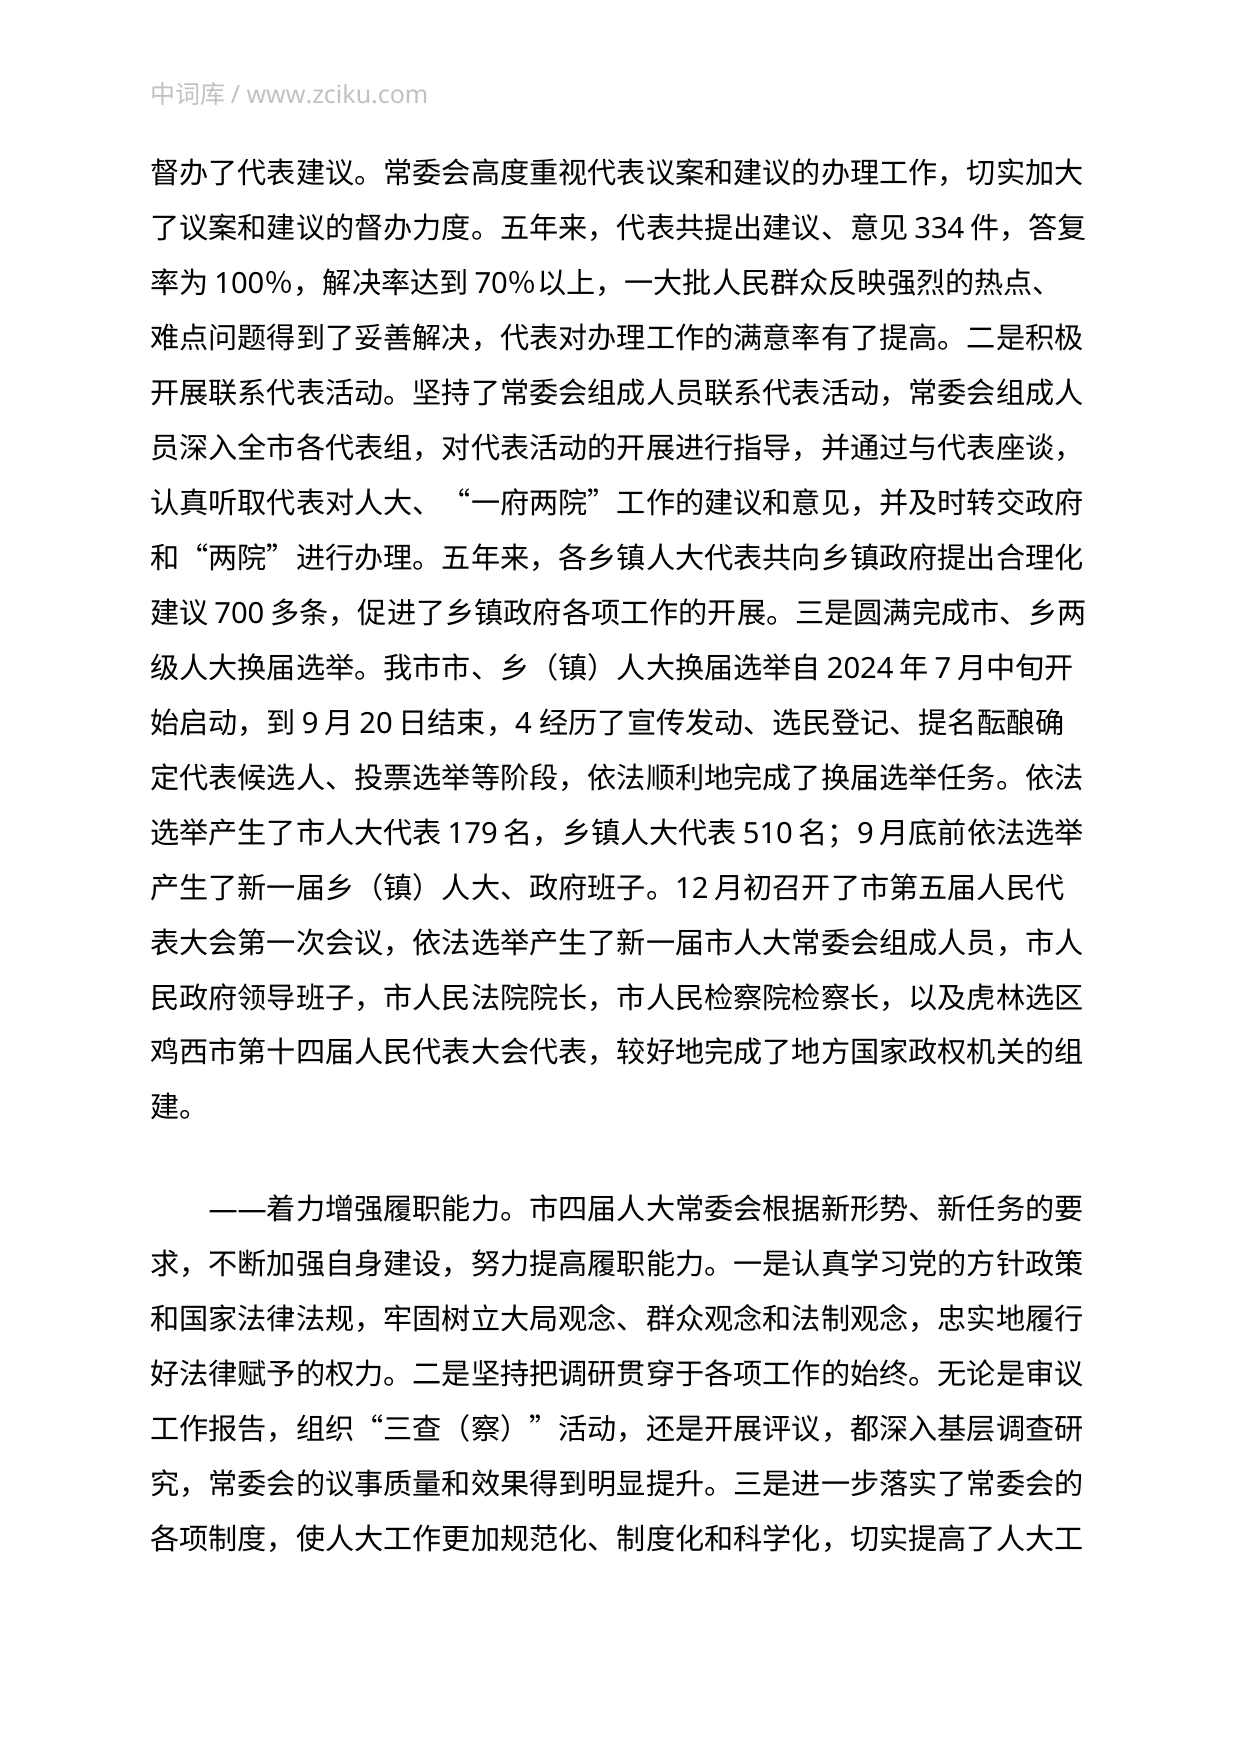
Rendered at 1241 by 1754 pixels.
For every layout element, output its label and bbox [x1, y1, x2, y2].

text [150, 150, 1090, 1126]
text [150, 1186, 1090, 1557]
